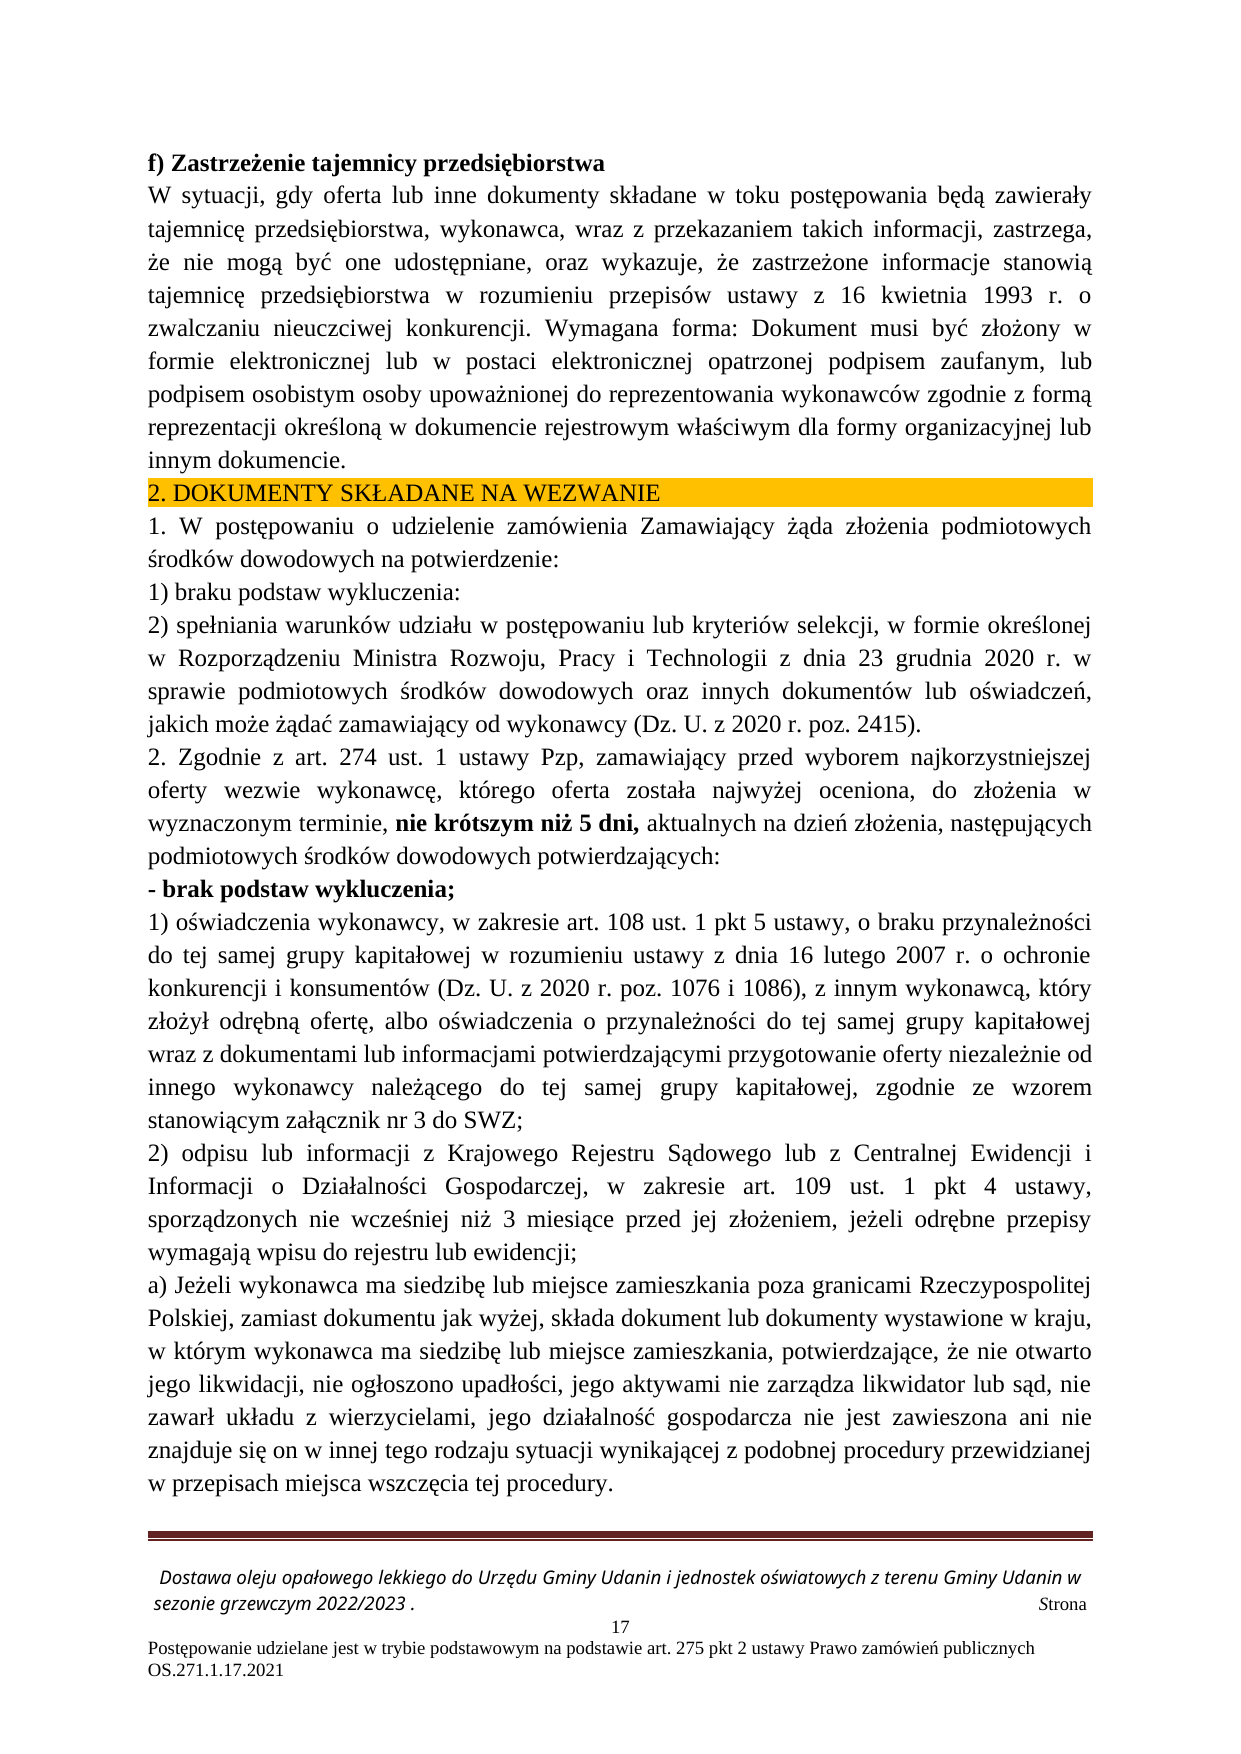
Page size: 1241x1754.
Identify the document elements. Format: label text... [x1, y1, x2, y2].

text 2. DOKUMENTY SKŁADANE NA WEZWANIE [148, 478, 1093, 507]
text f) Zastrzeżenie tajemnicy przedsiębiorstwa [148, 148, 1093, 176]
text a) Jeżeli wykonawca ma siedzibę lub miejsce zamieszkania poza granicami Rzeczypospolitej Polskiej, zamiast dokumentu jak wyżej, składa dokument lub dokumenty wystawione w kraju, w którym wykonawca ma siedzibę lub miejsce zamieszkania, potwierdzające, że nie otwarto jego likwidacji, nie ogłoszono upadłości, jego aktywami nie zarządza likwidator lub sąd, nie zawarł układu z wierzycielami, jego działalność gospodarcza nie jest zawieszona ani nie znajduje się on w innej tego rodzaju sytuacji wynikającej z podobnej procedury przewidzianej w przepisach miejsca wszczęcia tej procedury. [148, 1270, 1093, 1497]
text 2) odpisu lub informacji z Krajowego Rejestru Sądowego lub z Centralnej Ewidencji i Informacji o Działalności Gospodarczej, w zakresie art. 109 ust. 1 pkt 4 ustawy, sporządzonych nie wcześniej niż 3 miesiące przed jej złożeniem, jeżeli odrębne przepisy wymagają wpisu do rejestru lub ewidencji; [148, 1138, 1093, 1266]
text 2. Zgodnie z art. 274 ust. 1 ustawy Pzp, zamawiający przed wyborem najkorzystniejszej oferty wezwie wykonawcę, którego oferta została najwyżej oceniona, do złożenia w wyznaczonym terminie, nie krótszym niż 5 dni, aktualnych na dzień złożenia, następujących podmiotowych środków dowodowych potwierdzających: [148, 742, 1093, 870]
text 2) spełniania warunków udziału w postępowaniu lub kryteriów selekcji, w formie określonej w Rozporządzeniu Ministra Rozwoju, Pracy i Technologii z dnia 23 grudnia 2020 r. w sprawie podmiotowych środków dowodowych oraz innych dokumentów lub oświadczeń, jakich może żądać zamawiający od wykonawcy (Dz. U. z 2020 r. poz. 2415). [148, 610, 1093, 738]
text 1) braku podstaw wykluczenia: [148, 577, 1093, 606]
text - brak podstaw wykluczenia; [148, 874, 1093, 903]
text 1. W postępowaniu o udzielenie zamówienia Zamawiający żąda złożenia podmiotowych środków dowodowych na potwierdzenie: [148, 511, 1093, 573]
text W sytuacji, gdy oferta lub inne dokumenty składane w toku postępowania będą zawierały tajemnicę przedsiębiorstwa, wykonawca, wraz z przekazaniem takich informacji, zastrzega, że nie mogą być one udostępniane, oraz wykazuje, że zastrzeżone informacje stanowią tajemnicę przedsiębiorstwa w rozumieniu przepisów ustawy z 16 kwietnia 1993 r. o zwalczaniu nieuczciwej konkurencji. Wymagana forma: Dokument musi być złożony w formie elektronicznej lub w postaci elektronicznej opatrzonej podpisem zaufanym, lub podpisem osobistym osoby upoważnionej do reprezentowania wykonawców zgodnie z formą reprezentacji określoną w dokumencie rejestrowym właściwym dla formy organizacyjnej lub innym dokumencie. [148, 181, 1093, 473]
text 1) oświadczenia wykonawcy, w zakresie art. 108 ust. 1 pkt 5 ustawy, o braku przynależności do tej samej grupy kapitałowej w rozumieniu ustawy z dnia 16 lutego 2007 r. o ochronie konkurencji i konsumentów (Dz. U. z 2020 r. poz. 1076 i 1086), z innym wykonawcą, który złożył odrębną ofertę, albo oświadczenia o przynależności do tej samej grupy kapitałowej wraz z dokumentami lub informacjami potwierdzającymi przygotowanie oferty niezależnie od innego wykonawcy należącego do tej samej grupy kapitałowej, zgodnie ze wzorem stanowiącym załącznik nr 3 do SWZ; [148, 907, 1093, 1134]
